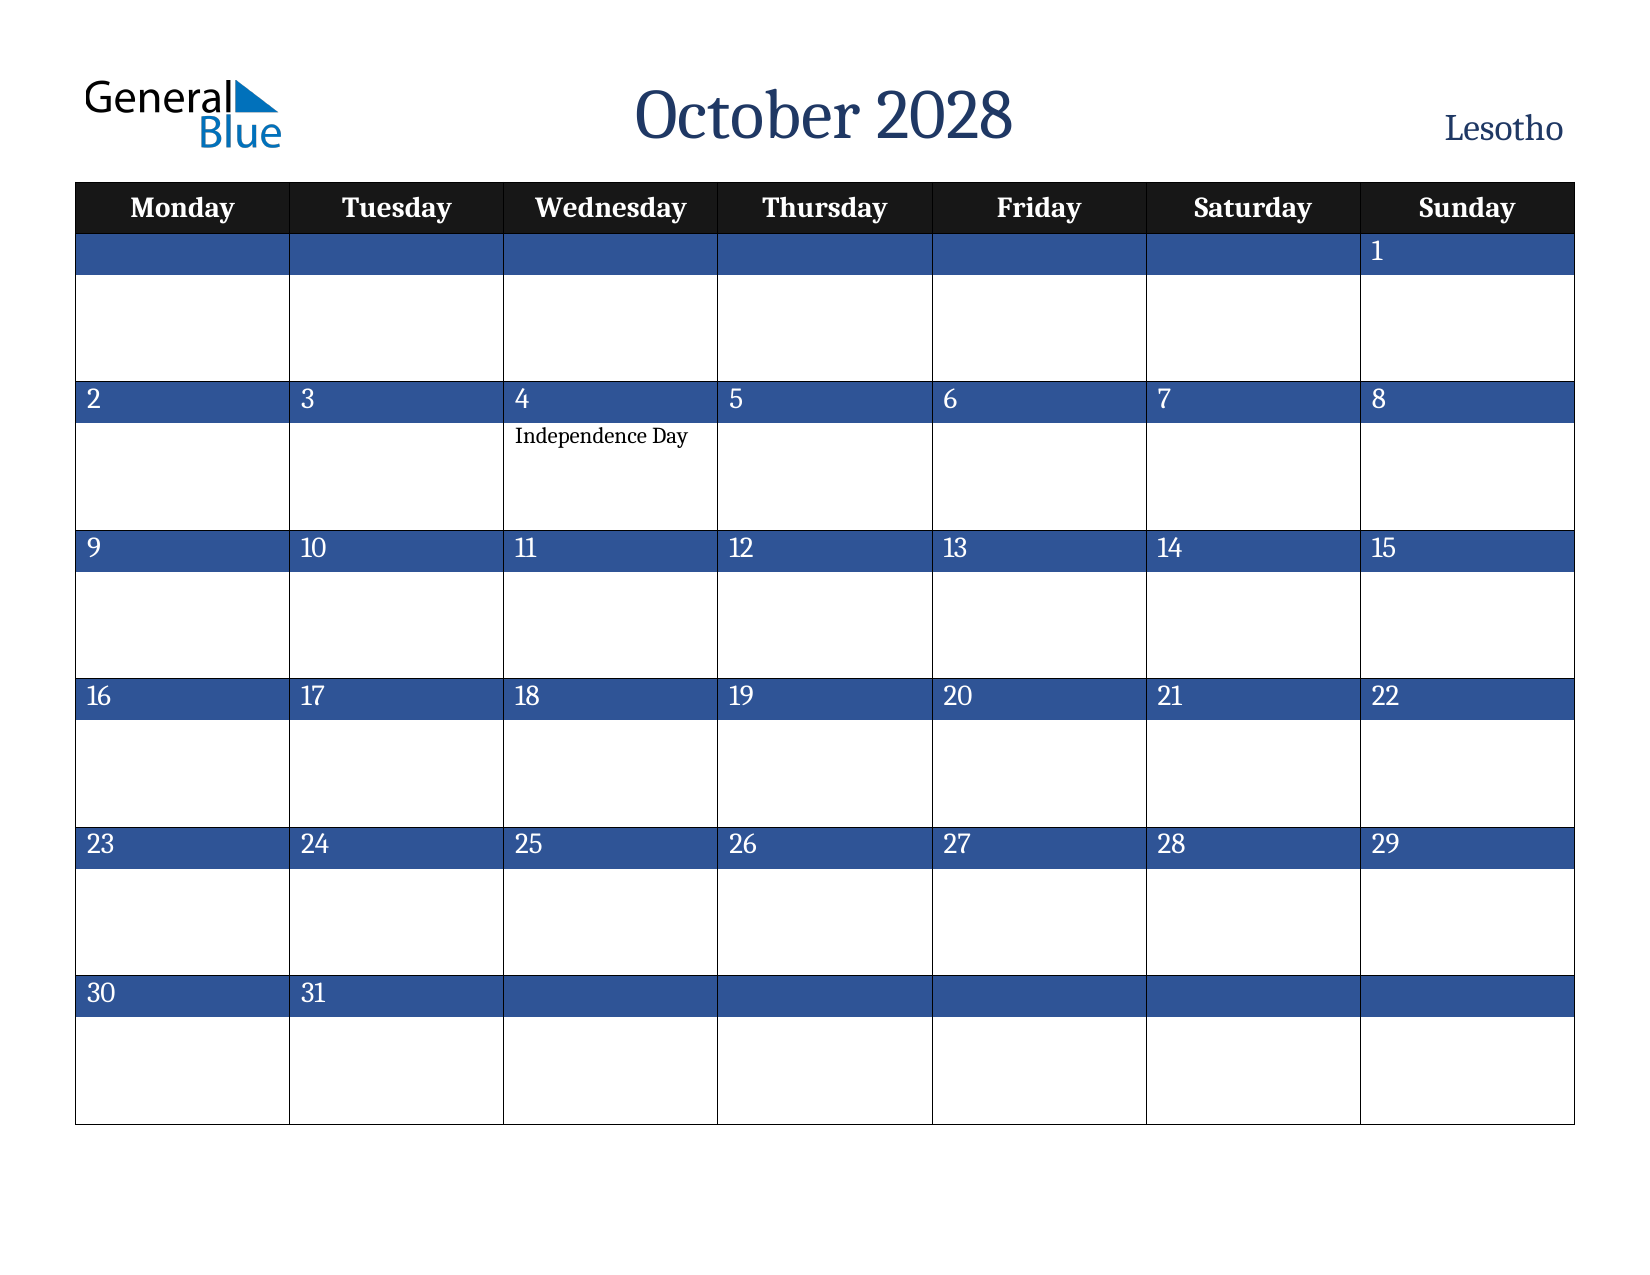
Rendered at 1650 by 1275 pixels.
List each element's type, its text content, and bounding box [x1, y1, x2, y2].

table_cell [718, 423, 932, 530]
table_cell [1147, 976, 1360, 1017]
table_cell 10 [290, 531, 503, 572]
table_cell [1147, 572, 1360, 678]
table_cell 9 [76, 531, 289, 572]
table_cell [290, 720, 503, 827]
table_cell [504, 1017, 717, 1123]
table_cell [290, 869, 503, 975]
table_cell 14 [1147, 531, 1360, 572]
table_cell [290, 234, 503, 275]
table_cell [1361, 572, 1574, 678]
table_cell [76, 572, 289, 678]
table_cell [1147, 275, 1360, 381]
table_cell [718, 572, 932, 678]
table_cell [933, 976, 1146, 1017]
table_cell [1147, 869, 1360, 975]
table_cell Saturday [1147, 183, 1360, 233]
table_cell Friday [933, 183, 1146, 233]
table_cell 23 [76, 828, 289, 869]
table_cell [718, 234, 932, 275]
table_cell 8 [1361, 382, 1574, 423]
table_cell 4 [504, 382, 717, 423]
table_cell [933, 234, 1146, 275]
table_cell [718, 275, 932, 381]
table_cell [933, 275, 1146, 381]
table_cell Independence Day [504, 423, 717, 530]
table_cell Sunday [1361, 183, 1574, 233]
picture [86, 80, 281, 148]
table_cell [76, 720, 289, 827]
table_cell [290, 275, 503, 381]
table_cell 27 [933, 828, 1146, 869]
table_cell 20 [933, 679, 1146, 720]
table_cell [76, 234, 289, 275]
table_cell [718, 976, 932, 1017]
table_cell 6 [933, 382, 1146, 423]
table_cell 26 [718, 828, 932, 869]
table_cell 5 [718, 382, 932, 423]
table_cell 30 [76, 976, 289, 1017]
table_cell 29 [1361, 828, 1574, 869]
table_cell [718, 720, 932, 827]
table_cell [1361, 976, 1574, 1017]
table_cell 31 [290, 976, 503, 1017]
table_header [76, 75, 503, 182]
table_cell [76, 1017, 289, 1123]
table_cell [504, 720, 717, 827]
table_cell [290, 1017, 503, 1123]
table_cell [1361, 423, 1574, 530]
table_header October 2028 [504, 75, 1146, 182]
table_cell 16 [76, 679, 289, 720]
table_header Lesotho [1146, 75, 1574, 182]
table_cell 19 [718, 679, 932, 720]
table_cell [1361, 275, 1574, 381]
table_cell 25 [504, 828, 717, 869]
table_cell 28 [1147, 828, 1360, 869]
table_cell [1147, 423, 1360, 530]
table_cell [504, 275, 717, 381]
table_cell [76, 423, 289, 530]
table_cell 7 [1147, 382, 1360, 423]
table_cell [1361, 869, 1574, 975]
table_cell 13 [933, 531, 1146, 572]
table_cell [504, 869, 717, 975]
table_cell Tuesday [290, 183, 503, 233]
table_cell 12 [718, 531, 932, 572]
table_cell 2 [76, 382, 289, 423]
table_cell 24 [290, 828, 503, 869]
table_cell [76, 275, 289, 381]
table_cell [1147, 1017, 1360, 1123]
table_cell [504, 572, 717, 678]
table_cell [718, 1017, 932, 1123]
table_cell Monday [76, 183, 289, 233]
table_cell 1 [1361, 234, 1574, 275]
table_cell Thursday [718, 183, 932, 233]
table_cell 3 [290, 382, 503, 423]
table_cell 11 [504, 531, 717, 572]
table_cell [933, 1017, 1146, 1123]
table_cell [1147, 720, 1360, 827]
table_cell [504, 234, 717, 275]
table_cell [933, 720, 1146, 827]
table_cell [1147, 234, 1360, 275]
table_cell [718, 869, 932, 975]
table_cell 15 [1361, 531, 1574, 572]
table_cell [290, 423, 503, 530]
table_cell [290, 572, 503, 678]
table_cell Wednesday [504, 183, 717, 233]
table_cell 18 [504, 679, 717, 720]
table_cell [933, 869, 1146, 975]
table_cell [933, 572, 1146, 678]
table_cell [1361, 720, 1574, 827]
table_cell 21 [1147, 679, 1360, 720]
table_cell 22 [1361, 679, 1574, 720]
table_cell 17 [290, 679, 503, 720]
table_cell [76, 869, 289, 975]
table_cell [1361, 1017, 1574, 1123]
table_cell [933, 423, 1146, 530]
table_cell [504, 976, 717, 1017]
